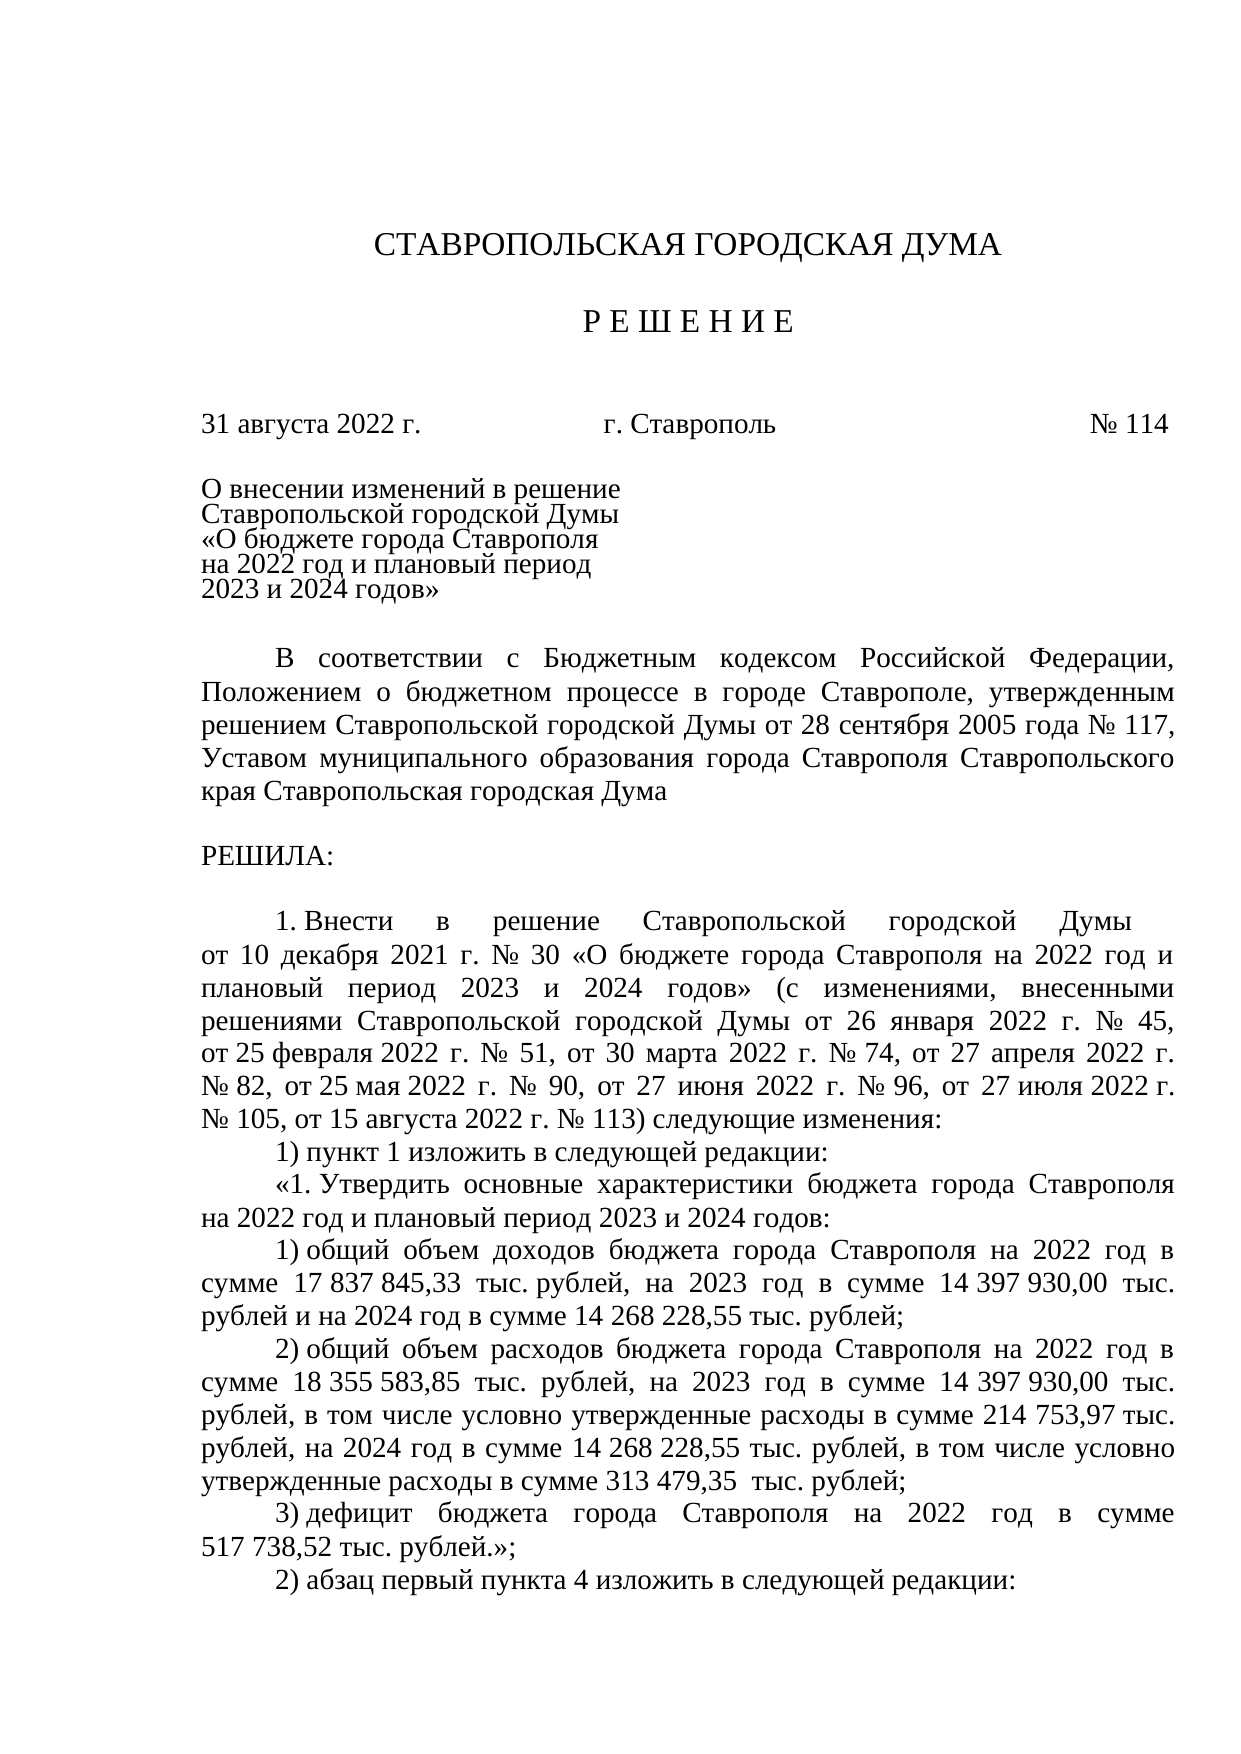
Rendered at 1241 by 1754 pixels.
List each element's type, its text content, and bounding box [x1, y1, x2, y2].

text В соответствии с Бюджетным кодексом Российской Федерации, Положением о бюджетном процессе в городе Ставрополе, утвержденным решением Ставропольской городской Думы от 28 сентября 2005 года № 117, Уставом муниципального образования города Ставрополя Ставропольского края Ставропольская городская Дума [201, 642, 1175, 806]
text 2) общий объем расходов бюджета города Ставрополя на 2022 год в сумме 18 355 583,85 тыс. рублей, на 2023 год в сумме 14 397 930,00 тыс. рублей, в том числе условно утвержденные расходы в сумме 214 753,97 тыс. рублей, на 2024 год в сумме 14 268 228,55 тыс. рублей, в том числе условно утвержденные расходы в сумме 313 479,35 тыс. рублей; [201, 1332, 1175, 1497]
text 1) пункт 1 изложить в следующей редакции: [201, 1135, 1175, 1168]
text «1. Утвердить основные характеристики бюджета города Ставрополя на 2022 год и плановый период 2023 и 2024 годов: [201, 1168, 1175, 1233]
text 1. Внести в решение Ставропольской городской Думы от 10 декабря 2021 г. № 30 «О бюджете города Ставрополя на 2022 год и плановый период 2023 и 2024 годов» (с изменениями, внесенными решениями Ставропольской городской Думы от 26 января 2022 г. № 45, от 25 февраля 2022 г. № 51, от 30 марта 2022 г. № 74, от 27 апреля 2022 г. № 82, от 25 мая 2022 г. № 90, от 27 июня 2022 г. № 96, от 27 июля 2022 г. № 105, от 15 августа 2022 г. № 113) следующие изменения: [201, 904, 1175, 1135]
text 2023 и 2024 годов» [201, 578, 1175, 603]
text 3) дефицит бюджета города Ставрополя на 2022 год в сумме 517 738,52 тыс. рублей.»; [201, 1497, 1175, 1562]
text на 2022 год и плановый период [201, 553, 1175, 578]
text 31 августа 2022 г. г. Ставрополь № 114 [201, 406, 1175, 440]
text 1) общий объем доходов бюджета города Ставрополя на 2022 год в сумме 17 837 845,33 тыс. рублей, на 2023 год в сумме 14 397 930,00 тыс. рублей и на 2024 год в сумме 14 268 228,55 тыс. рублей; [201, 1233, 1175, 1332]
text 2) абзац первый пункта 4 изложить в следующей редакции: [201, 1562, 1175, 1596]
text Р Е Ш Е Н И Е [201, 301, 1175, 339]
text «О бюджете города Ставрополя [201, 528, 1175, 553]
text О внесении изменений в решение [201, 478, 1175, 503]
text СТАВРОПОЛЬСКАЯ ГОРОДСКАЯ ДУМА [201, 224, 1175, 263]
text РЕШИЛА: [201, 839, 1175, 872]
text Ставропольской городской Думы [201, 503, 1175, 528]
